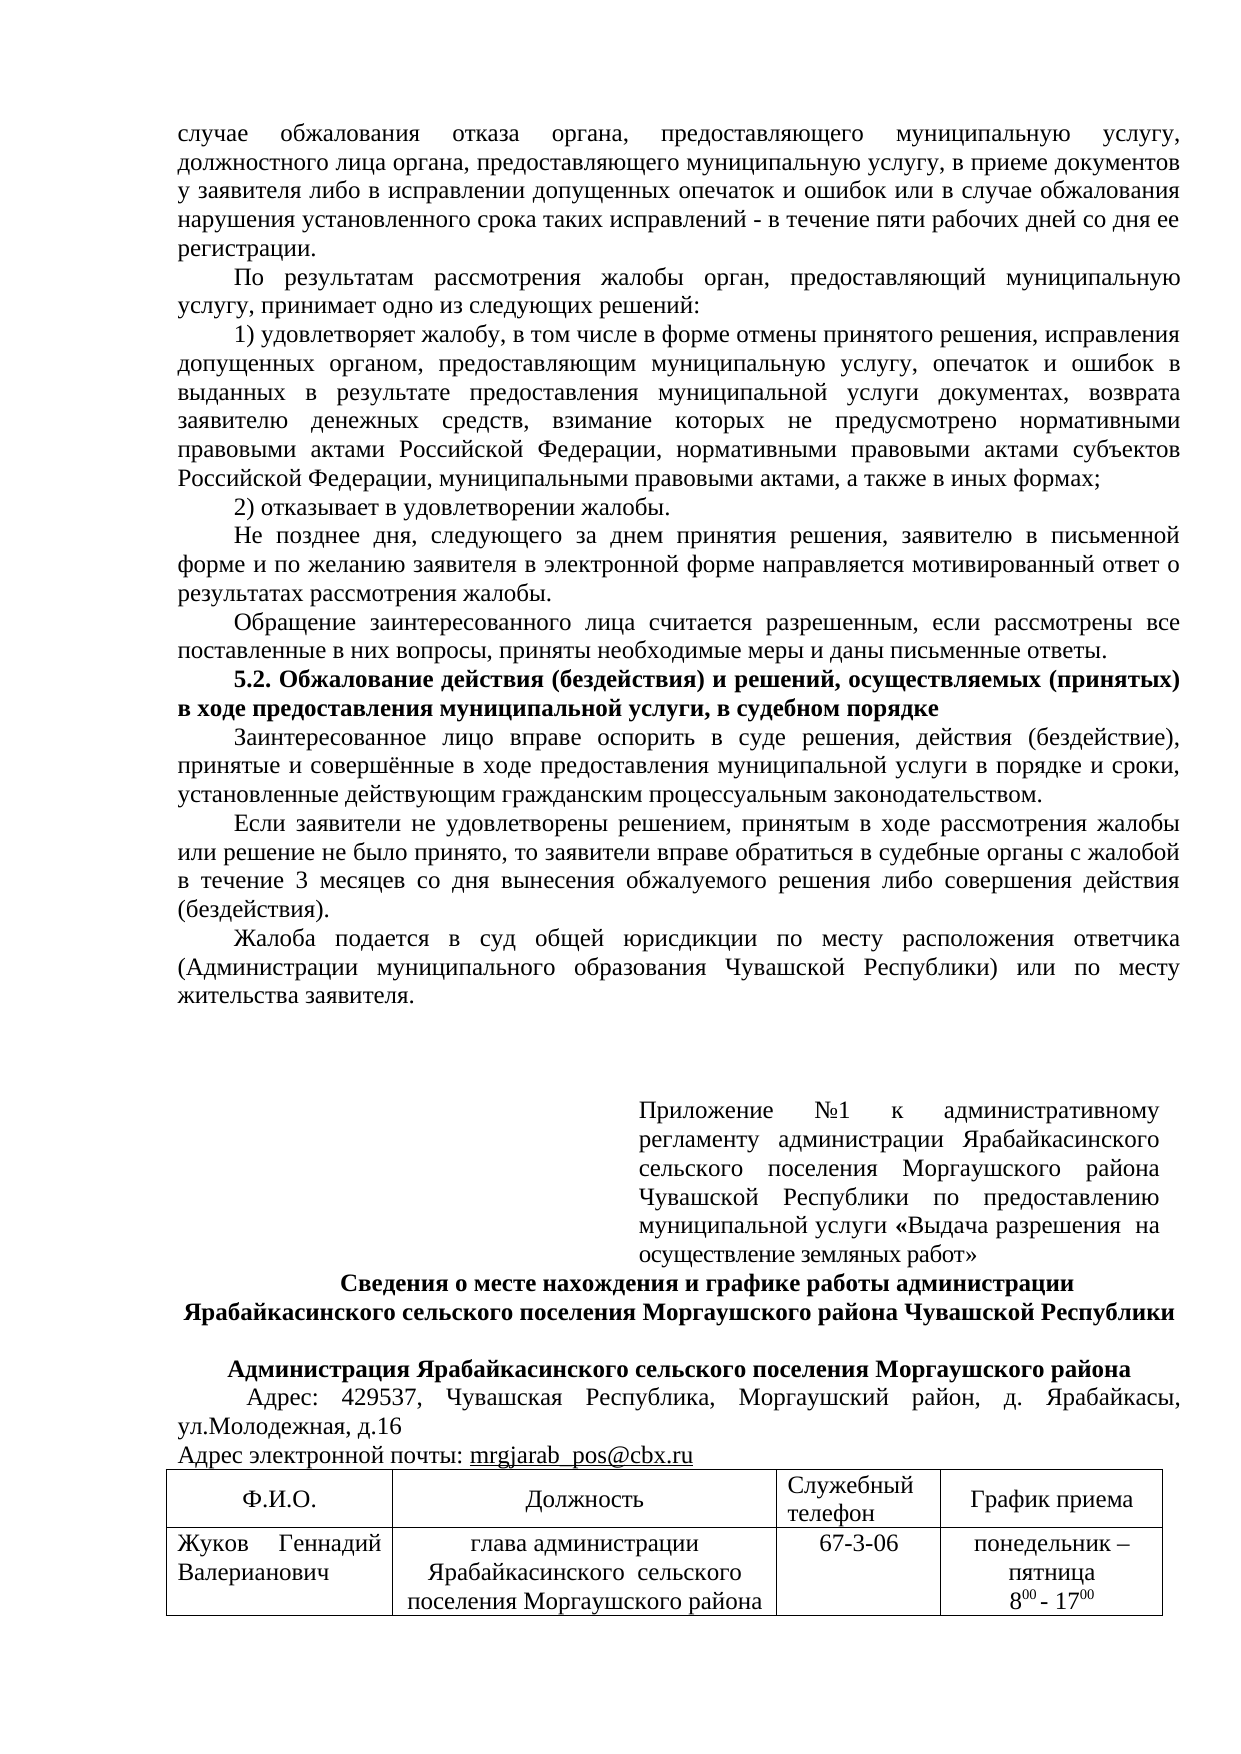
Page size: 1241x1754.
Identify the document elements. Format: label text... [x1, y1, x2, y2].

text Сведения о месте нахождения и графике работы администрации Ярабайкасинского сельского поселения Моргаушского района Чувашской Республики [177, 1268, 1181, 1326]
text Администрация Ярабайкасинского сельского поселения Моргаушского района [177, 1354, 1181, 1382]
text Жалоба подается в суд общей юрисдикции по месту расположения ответчика (Администрации муниципального образования Чувашской Республики) или по месту жительства заявителя. [177, 923, 1181, 1009]
table_cell 67-3-06 [777, 1528, 940, 1614]
text Обращение заинтересованного лица считается разрешенным, если рассмотрены все поставленные в них вопросы, приняты необходимые меры и даны письменные ответы. [177, 607, 1181, 664]
text Заинтересованное лицо вправе оспорить в суде решения, действия (бездействие), принятые и совершённые в ходе предоставления муниципальной услуги в порядке и сроки, установленные действующим гражданским процессуальным законодательством. [177, 722, 1181, 808]
text Адрес: 429537, Чувашская Республика, Моргаушский район, д. Ярабайкасы, ул.Молодежная, д.16 [177, 1382, 1181, 1440]
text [177, 118, 1181, 262]
text Адрес электронной почты: mrgjarab_pos@cbx.ru [177, 1440, 1181, 1469]
text Если заявители не удовлетворены решением, принятым в ходе рассмотрения жалобы или решение не было принято, то заявители вправе обратиться в судебные органы с жалобой в течение 3 месяцев со дня вынесения обжалуемого решения либо совершения действия (бездействия). [177, 808, 1181, 923]
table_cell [941, 1528, 1162, 1614]
text 5.2. Обжалование действия (бездействия) и решений, осуществляемых (принятых) в ходе предоставления муниципальной услуги, в судебном порядке [177, 664, 1181, 722]
table_header Ф.И.О. [167, 1470, 392, 1527]
table_cell глава администрации Ярабайкасинского сельского поселения Моргаушского района [393, 1528, 776, 1614]
text Не позднее дня, следующего за днем принятия решения, заявителю в письменной форме и по желанию заявителя в электронной форме направляется мотивированный ответ о результатах рассмотрения жалобы. [177, 521, 1181, 607]
text 2) отказывает в удовлетворении жалобы. [177, 492, 1181, 521]
table_cell Жуков Геннадий Валерианович [167, 1528, 392, 1614]
table_header График приема [941, 1470, 1162, 1527]
text По результатам рассмотрения жалобы орган, предоставляющий муниципальную услугу, принимает одно из следующих решений: [177, 262, 1181, 319]
text 1) удовлетворяет жалобу, в том числе в форме отмены принятого решения, исправления допущенных органом, предоставляющим муниципальную услугу, опечаток и ошибок в выданных в результате предоставления муниципальной услуги документах, возврата заявителю денежных средств, взимание которых не предусмотрено нормативными правовыми актами Российской Федерации, нормативными правовыми актами субъектов Российской Федерации, муниципальными правовыми актами, а также в иных формах; [177, 319, 1181, 492]
table_header Должность [393, 1470, 776, 1527]
table_header Приложение №1 к административному регламенту администрации Ярабайкасинского сельского поселения Моргаушского района Чувашской Республики по предоставлению муниципальной услуги «Выдача разрешения на осуществление земляных работ» [627, 1096, 1171, 1268]
table_header Служебный телефон [777, 1470, 940, 1527]
